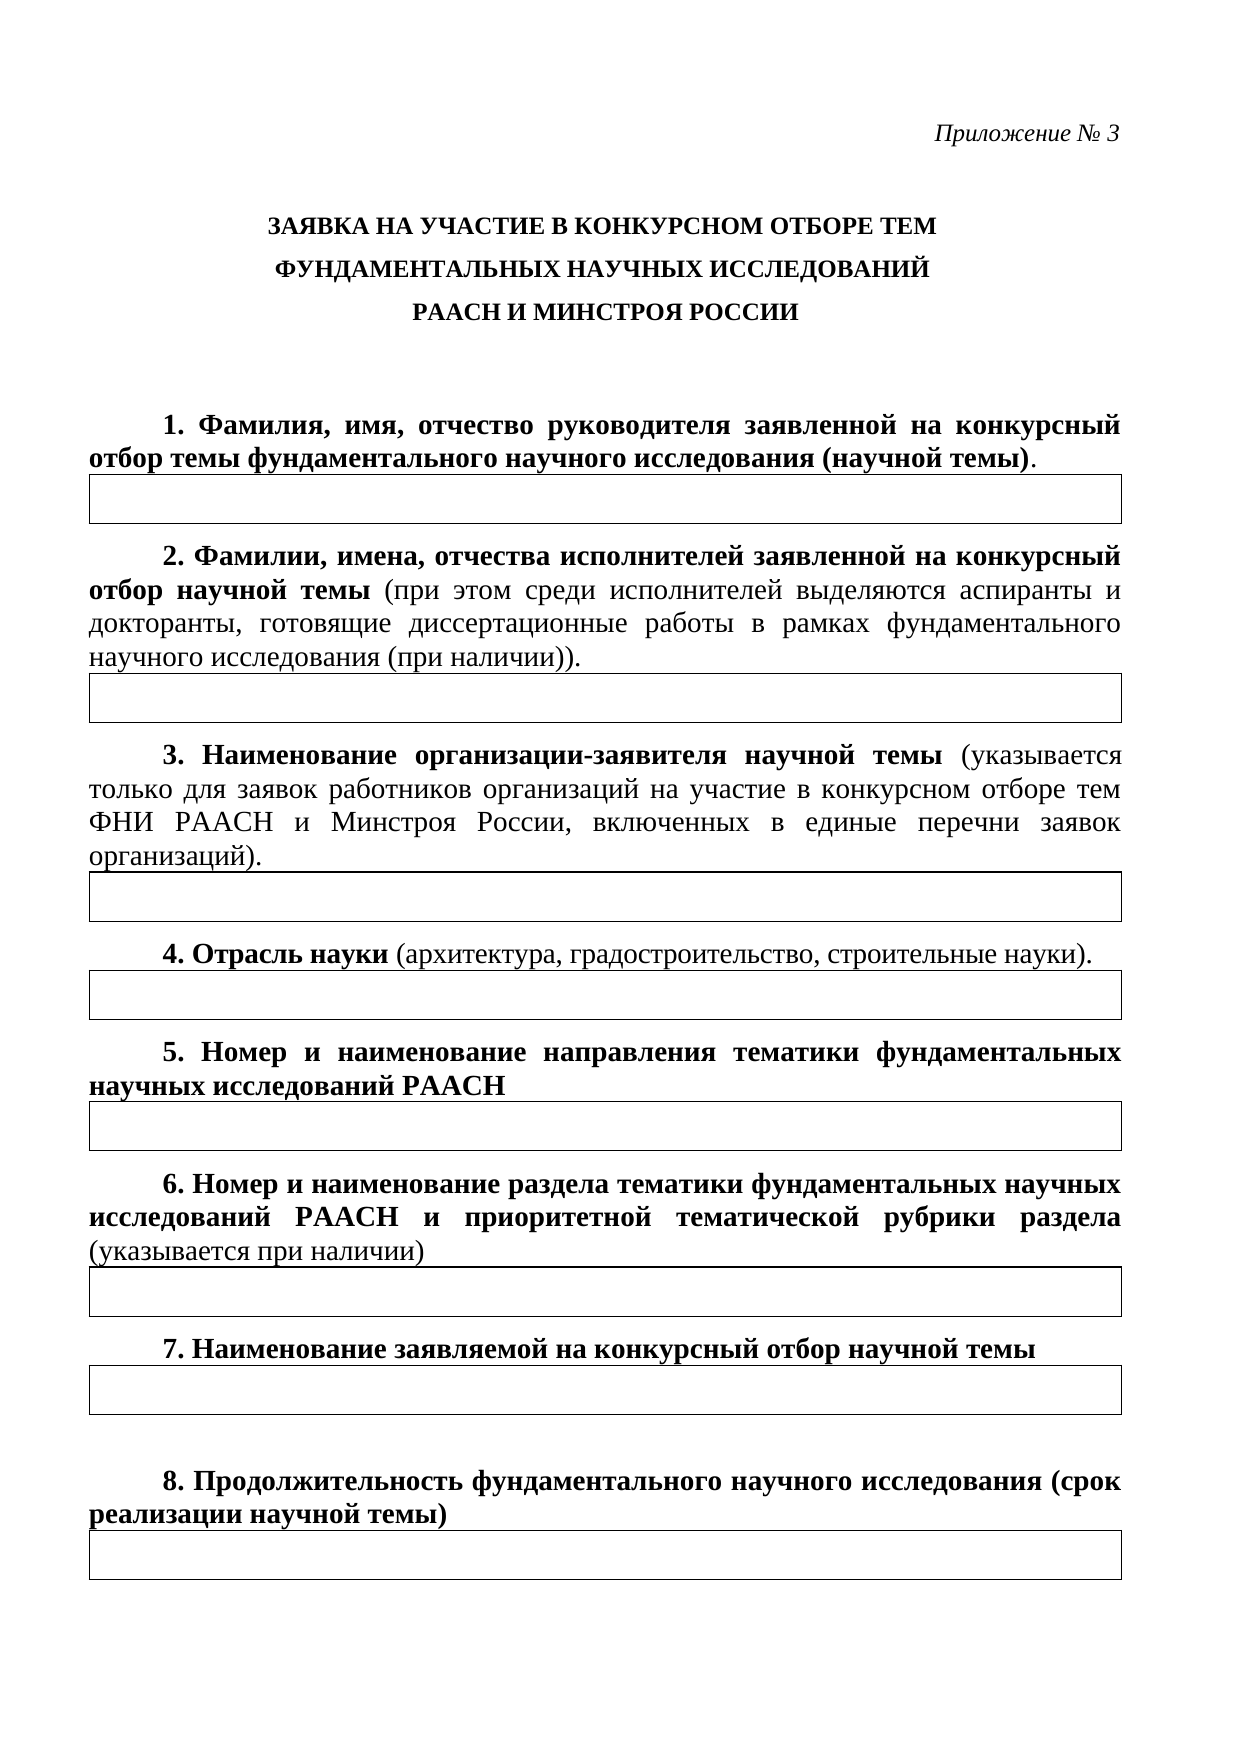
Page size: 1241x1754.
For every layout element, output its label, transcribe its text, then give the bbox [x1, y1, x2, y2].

table_header [90, 971, 1121, 1019]
table_header [90, 873, 1121, 921]
table_header [90, 1531, 1121, 1579]
text 8. Продолжительность фундаментального научного исследования (срок реализации научной темы) [89, 1463, 1122, 1530]
subtitle заявка на участие в конкурсном отборе тем фундаментальных научных исследований РААСН и минстроя россии [89, 211, 1122, 326]
table_header [90, 1366, 1121, 1414]
table_header [90, 1102, 1121, 1150]
text 1. Фамилия, имя, отчество руководителя заявленной на конкурсный отбор темы фундаментального научного исследования (научной темы). [89, 407, 1122, 474]
text Приложение № 3 [89, 118, 1122, 147]
text 7. Наименование заявляемой на конкурсный отбор научной темы [89, 1331, 1122, 1364]
text 5. Номер и наименование направления тематики фундаментальных научных исследований РААСН [89, 1034, 1122, 1101]
text 4. Отрасль науки (архитектура, градостроительство, строительные науки). [89, 936, 1122, 969]
text 2. Фамилии, имена, отчества исполнителей заявленной на конкурсный отбор научной темы (при этом среди исполнителей выделяются аспиранты и докторанты, готовящие диссертационные работы в рамках фундаментального научного исследования (при наличии)). [89, 538, 1122, 673]
table_header [90, 674, 1121, 722]
table_header [90, 475, 1121, 523]
table_header [90, 1268, 1121, 1316]
text 3. Наименование организации-заявителя научной темы (указывается только для заявок работников организаций на участие в конкурсном отборе тем ФНИ РААСН и Минстроя России, включенных в единые перечни заявок организаций). [89, 737, 1122, 871]
text 6. Номер и наименование раздела тематики фундаментальных научных исследований РААСН и приоритетной тематической рубрики раздела (указывается при наличии) [89, 1166, 1122, 1266]
